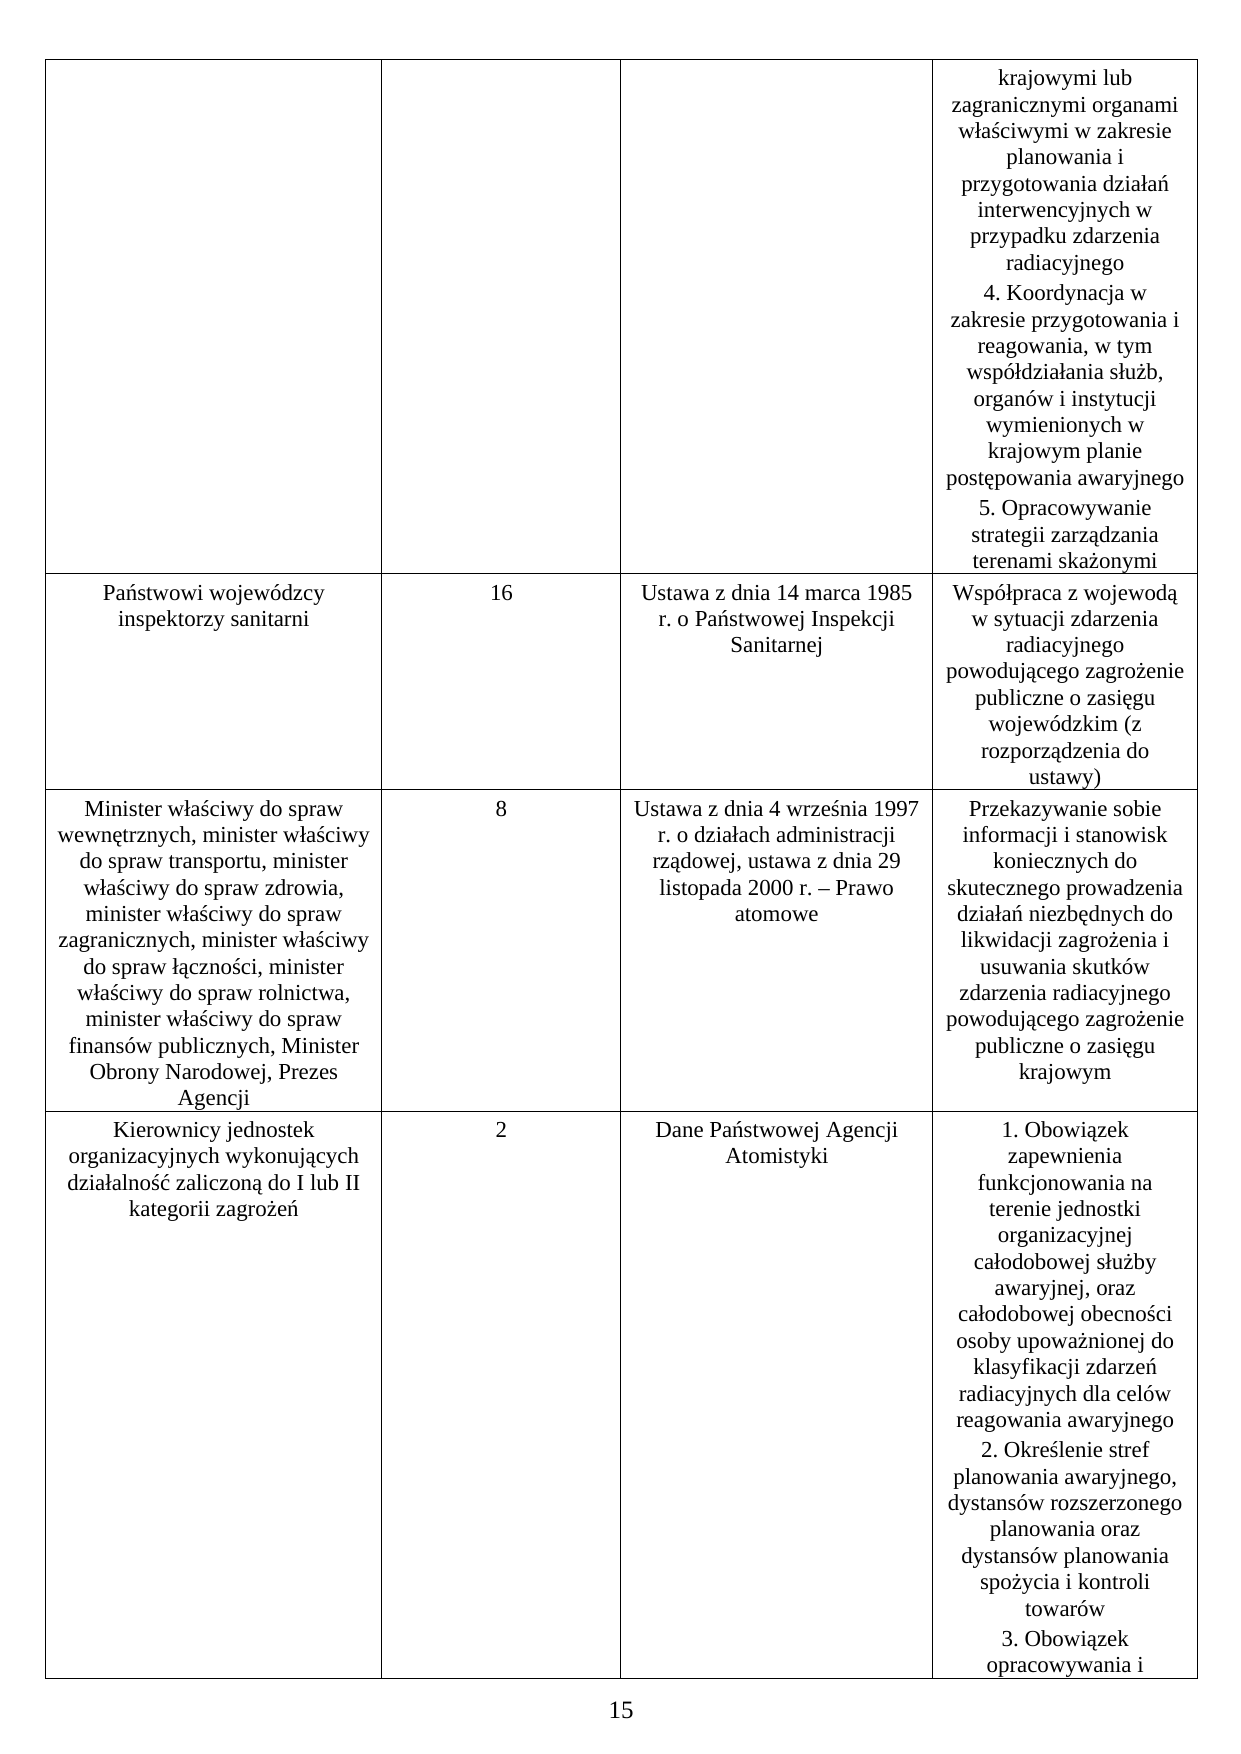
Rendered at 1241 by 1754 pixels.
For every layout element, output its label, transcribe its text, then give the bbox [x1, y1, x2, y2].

table_cell Minister właściwy do spraw wewnętrznych, minister właściwy do spraw transportu, minister właściwy do spraw zdrowia, minister właściwy do spraw zagranicznych, minister właściwy do spraw łączności, minister właściwy do spraw rolnictwa, minister właściwy do spraw finansów publicznych, Minister Obrony Narodowej, Prezes Agencji [46, 790, 381, 1111]
table_cell Przekazywanie sobie informacji i stanowisk koniecznych do skutecznego prowadzenia działań niezbędnych do likwidacji zagrożenia i usuwania skutków zdarzenia radiacyjnego powodującego zagrożenie publiczne o zasięgu krajowym [933, 790, 1197, 1111]
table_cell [621, 60, 932, 573]
table_cell 16 [382, 574, 620, 789]
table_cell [933, 60, 1197, 573]
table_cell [46, 1112, 381, 1678]
table_cell 1 [382, 60, 620, 573]
table_cell Państwowi wojewódzcy inspektorzy sanitarni [46, 574, 381, 789]
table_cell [933, 1112, 1197, 1678]
table_cell 2 [382, 1112, 620, 1678]
table_cell Współpraca z wojewodą w sytuacji zdarzenia radiacyjnego powodującego zagrożenie publiczne o zasięgu wojewódzkim (z rozporządzenia do ustawy) [933, 574, 1197, 789]
table_cell Ustawa z dnia 14 marca 1985 r. o Państwowej Inspekcji Sanitarnej [621, 574, 932, 789]
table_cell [46, 60, 381, 573]
table_cell Ustawa z dnia 4 września 1997 r. o działach administracji rządowej, ustawa z dnia 29 listopada 2000 r. – Prawo atomowe [621, 790, 932, 1111]
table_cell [621, 1112, 932, 1678]
table_cell 8 [382, 790, 620, 1111]
